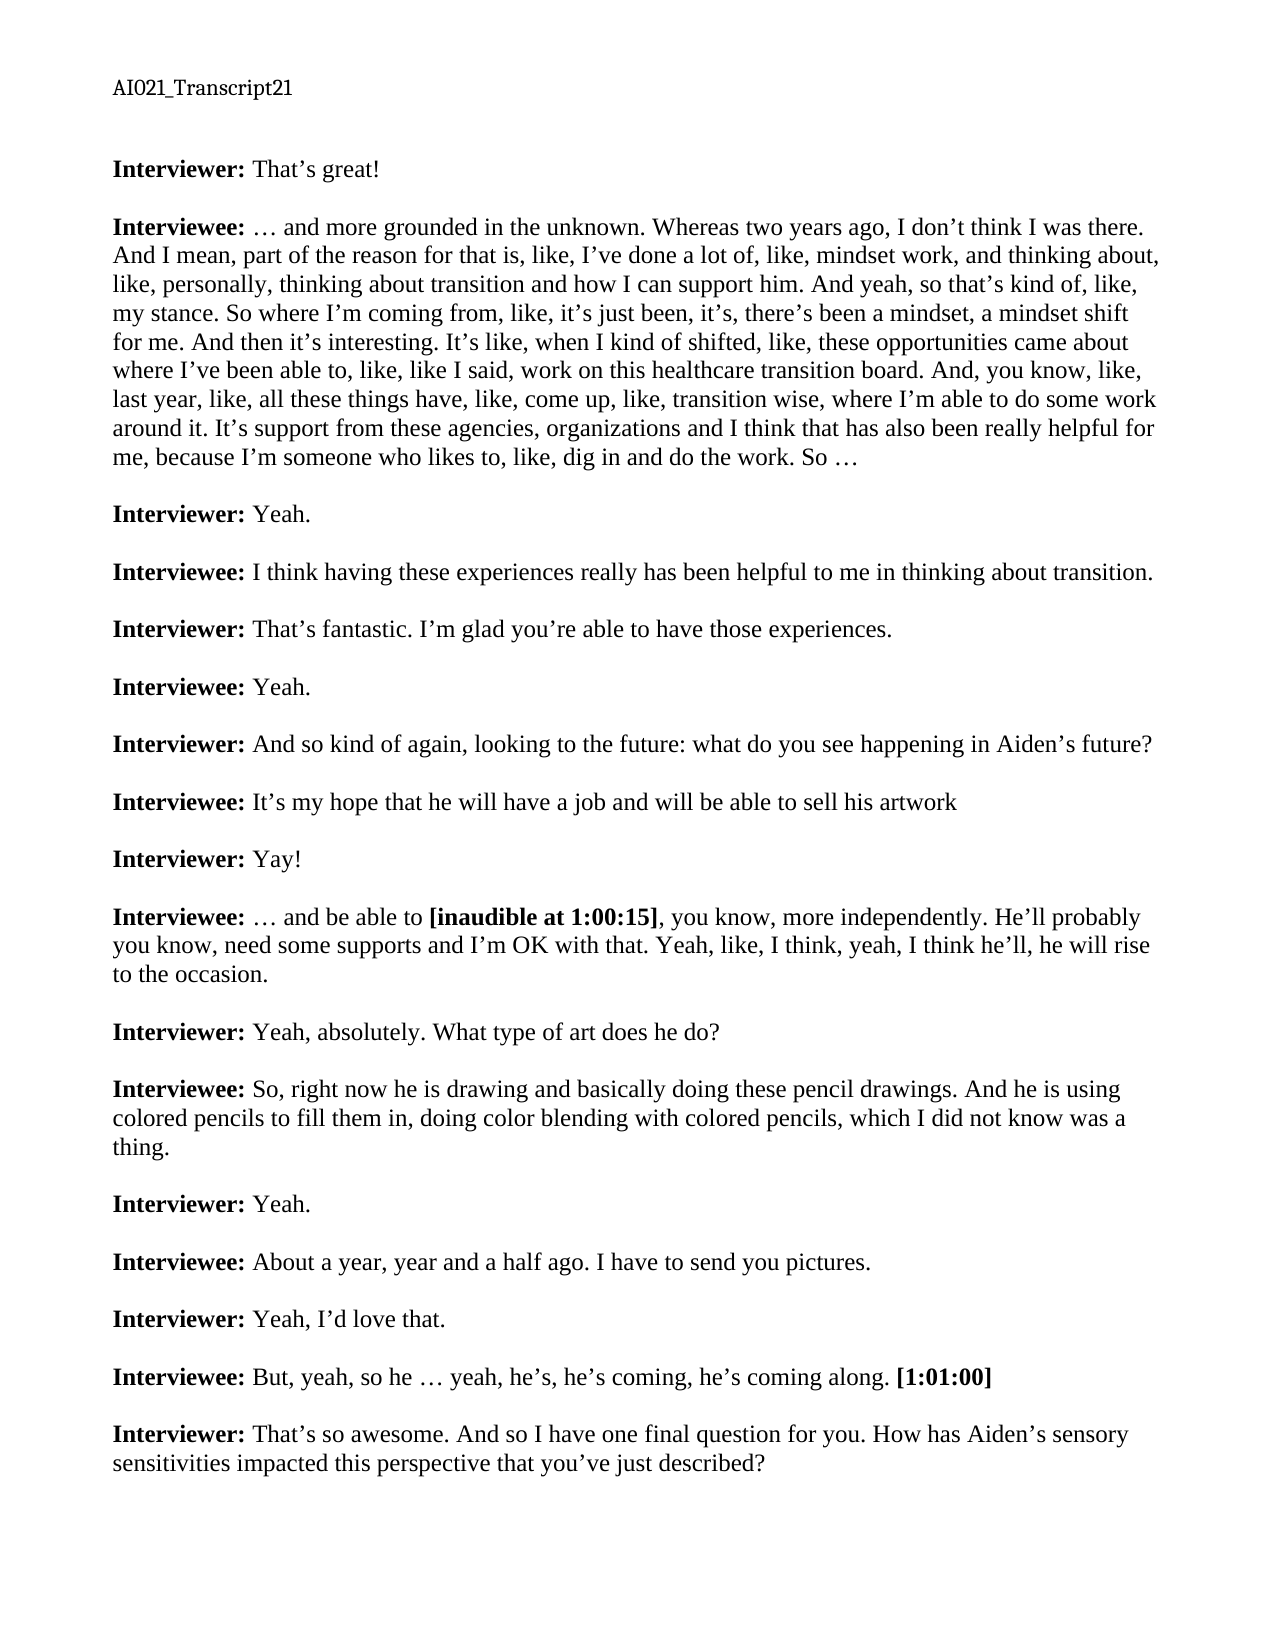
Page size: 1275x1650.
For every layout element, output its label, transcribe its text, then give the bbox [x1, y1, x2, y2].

text Interviewer: Yeah. [112, 1189, 1162, 1218]
text Interviewee: … and more grounded in the unknown. Whereas two years ago, I don’t think I was there. And I mean, part of the reason for that is, like, I’ve done a lot of, like, mindset work, and thinking about, like, personally, thinking about transition and how I can support him. And yeah, so that’s kind of, like, my stance. So where I’m coming from, like, it’s just been, it’s, there’s been a mindset, a mindset shift for me. And then it’s interesting. It’s like, when I kind of shifted, like, these opportunities came about where I’ve been able to, like, like I said, work on this healthcare transition board. And, you know, like, last year, like, all these things have, like, come up, like, transition wise, where I’m able to do some work around it. It’s support from these agencies, organizations and I think that has also been really helpful for me, because I’m someone who likes to, like, dig in and do the work. So … [112, 212, 1162, 470]
text Interviewee: Yeah. [112, 672, 1162, 700]
text Interviewer: Yeah. [112, 499, 1162, 528]
text Interviewee: But, yeah, so he … yeah, he’s, he’s coming, he’s coming along. [1:01:00] [112, 1362, 1162, 1390]
text Interviewer: And so kind of again, looking to the future: what do you see happening in Aiden’s future? [112, 729, 1162, 758]
text Interviewee: I think having these experiences really has been helpful to me in thinking about transition. [112, 557, 1162, 585]
text Interviewer: Yeah, I’d love that. [112, 1304, 1162, 1333]
text Interviewee: … and be able to [inaudible at 1:00:15], you know, more independently. He’ll probably you know, need some supports and I’m OK with that. Yeah, like, I think, yeah, I think he’ll, he will rise to the occasion. [112, 902, 1162, 988]
text Interviewer: That’s so awesome. And so I have one final question for you. How has Aiden’s sensory sensitivities impacted this perspective that you’ve just described? [112, 1419, 1162, 1477]
text Interviewer: That’s fantastic. I’m glad you’re able to have those experiences. [112, 614, 1162, 643]
text Interviewee: So, right now he is drawing and basically doing these pencil drawings. And he is using colored pencils to fill them in, doing color blending with colored pencils, which I did not know was a thing. [112, 1074, 1162, 1160]
text Interviewer: That’s great! [112, 154, 1162, 183]
text Interviewee: It’s my hope that he will have a job and will be able to sell his artwork [112, 787, 1162, 815]
text Interviewer: Yay! [112, 844, 1162, 873]
text Interviewee: About a year, year and a half ago. I have to send you pictures. [112, 1247, 1162, 1275]
text Interviewer: Yeah, absolutely. What type of art does he do? [112, 1017, 1162, 1045]
